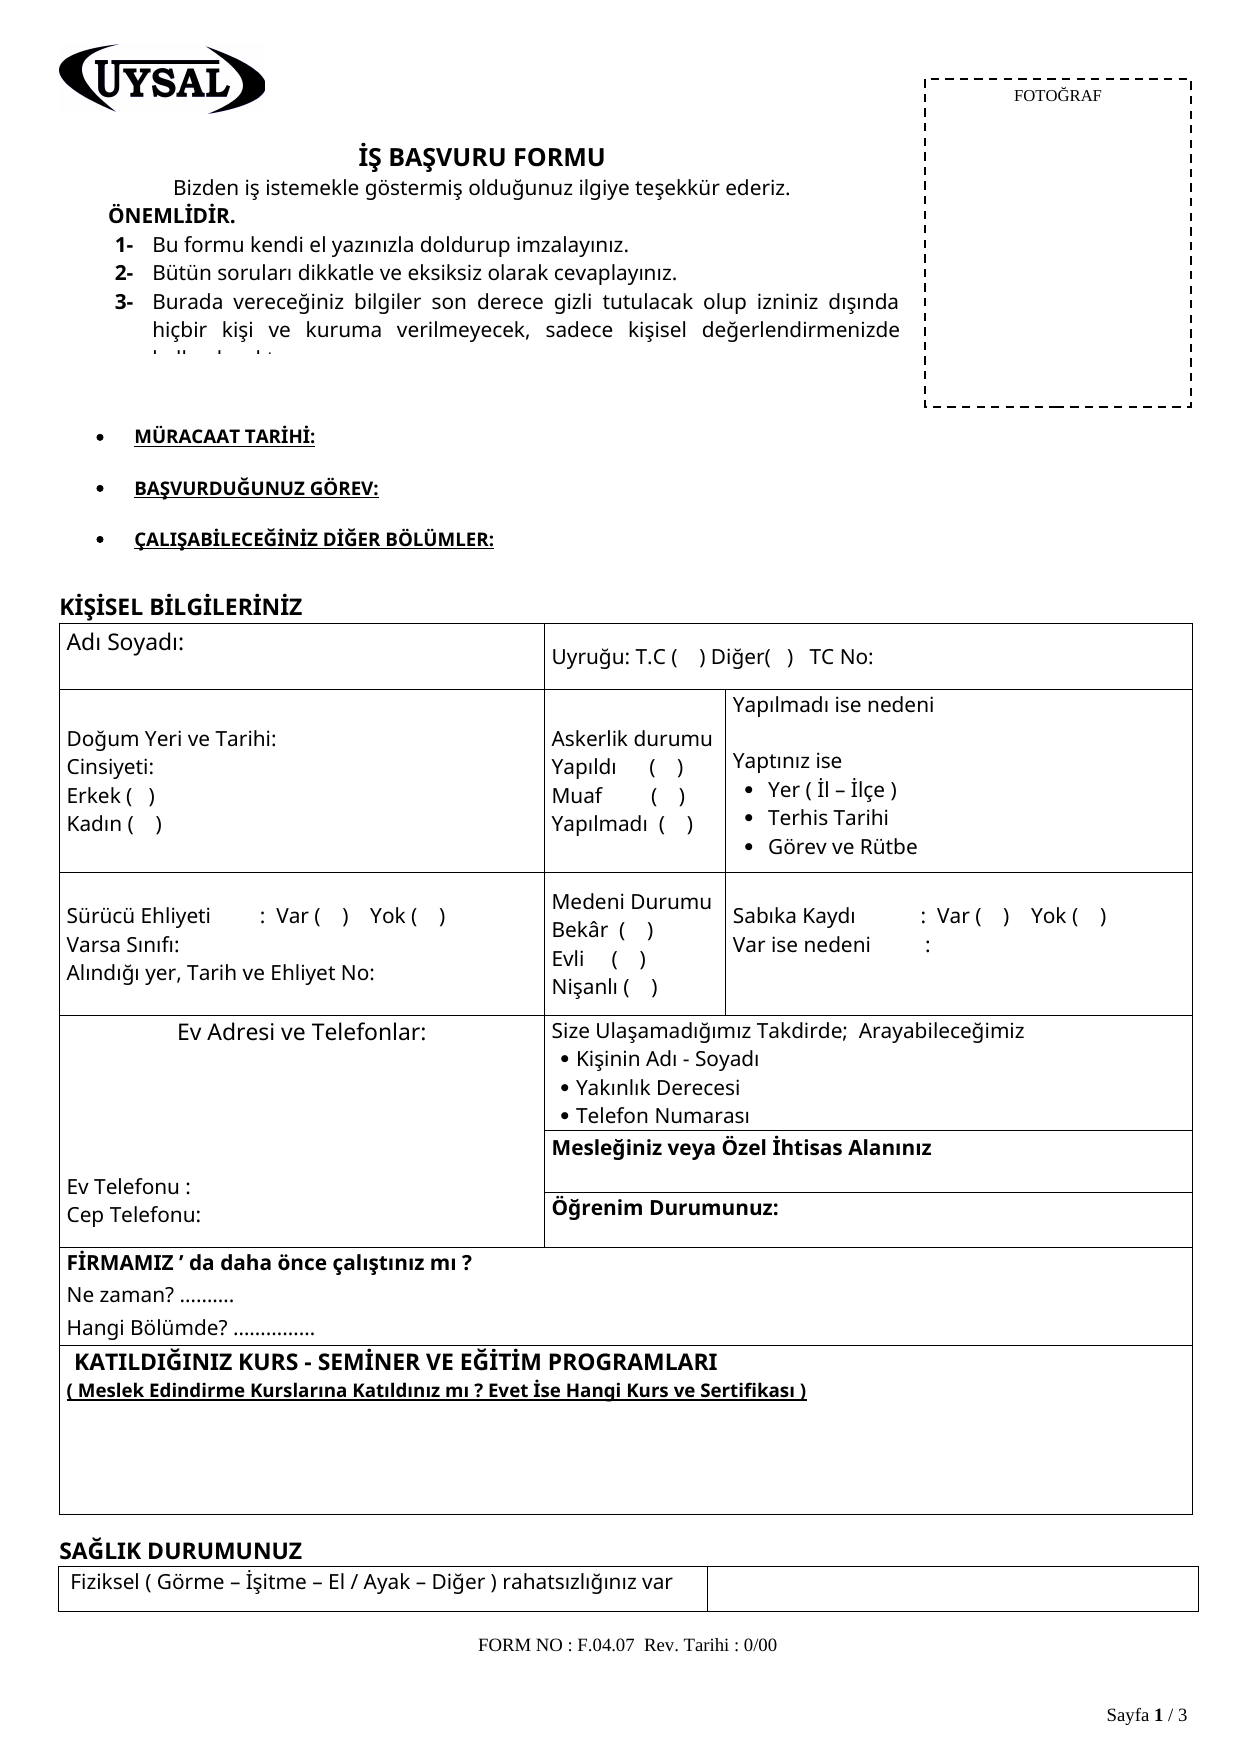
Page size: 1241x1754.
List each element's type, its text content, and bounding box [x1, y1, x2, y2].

table_cell Medeni Durumu Bekâr ( ) Evli ( ) Nişanlı ( ) [545, 873, 725, 1015]
table_cell Sürücü Ehliyeti : Var ( ) Yok ( ) Varsa Sınıfı: Alındığı yer, Tarih ve Ehliyet No: [60, 873, 544, 1015]
table_cell KATILDIĞINIZ KURS - SEMİNER VE EĞİTİM PROGRAMLARI ( Meslek Edindirme Kurslarına Katıldınız mı ? Evet İse Hangi Kurs ve Sertifikası ) [60, 1346, 1192, 1514]
table_cell Size Ulaşamadığımız Takdirde; Arayabileceğimiz Kişinin Adı - Soyadı Yakınlık Derecesi Telefon Numarası [545, 1016, 1192, 1130]
table_cell Ev Adresi ve Telefonlar: [60, 1016, 544, 1067]
list MÜRACAAT TARİHİ: [97, 424, 1196, 449]
list ÇALIŞABİLECEĞİNİZ DİĞER BÖLÜMLER: [97, 526, 1196, 551]
table_header [708, 1567, 1198, 1611]
table_header Adı Soyadı: [60, 624, 544, 689]
table_cell Yapılmadı ise nedeni Yaptınız ise Yer ( İl – İlçe ) Terhis Tarihi Görev ve Rütbe [726, 690, 1192, 872]
text SAĞLIK DURUMUNUZ [59, 1534, 1196, 1566]
table_cell FİRMAMIZ ’ da daha önce çalıştınız mı ? Ne zaman? ………. Hangi Bölümde? …………… [60, 1248, 1192, 1345]
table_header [59, 1567, 707, 1611]
picture [59, 44, 265, 114]
table_cell Doğum Yeri ve Tarihi: Cinsiyeti: Erkek ( ) Kadın ( ) [60, 690, 544, 872]
table_cell Sabıka Kaydı : Var ( ) Yok ( ) Var ise nedeni : [726, 873, 1192, 1015]
table_cell Ev Telefonu : Cep Telefonu: [60, 1067, 544, 1247]
list BAŞVURDUĞUNUZ GÖREV: [97, 475, 1196, 500]
table_cell Öğrenim Durumunuz: [545, 1193, 1192, 1247]
table_cell Mesleğiniz veya Özel İhtisas Alanınız [545, 1131, 1192, 1192]
table_cell Askerlik durumu Yapıldı ( ) Muaf ( ) Yapılmadı ( ) [545, 690, 725, 872]
text KİŞİSEL BİLGİLERİNİZ [59, 591, 1196, 622]
table_header Uyruğu: T.C ( ) Diğer( ) TC No: [545, 624, 1192, 689]
